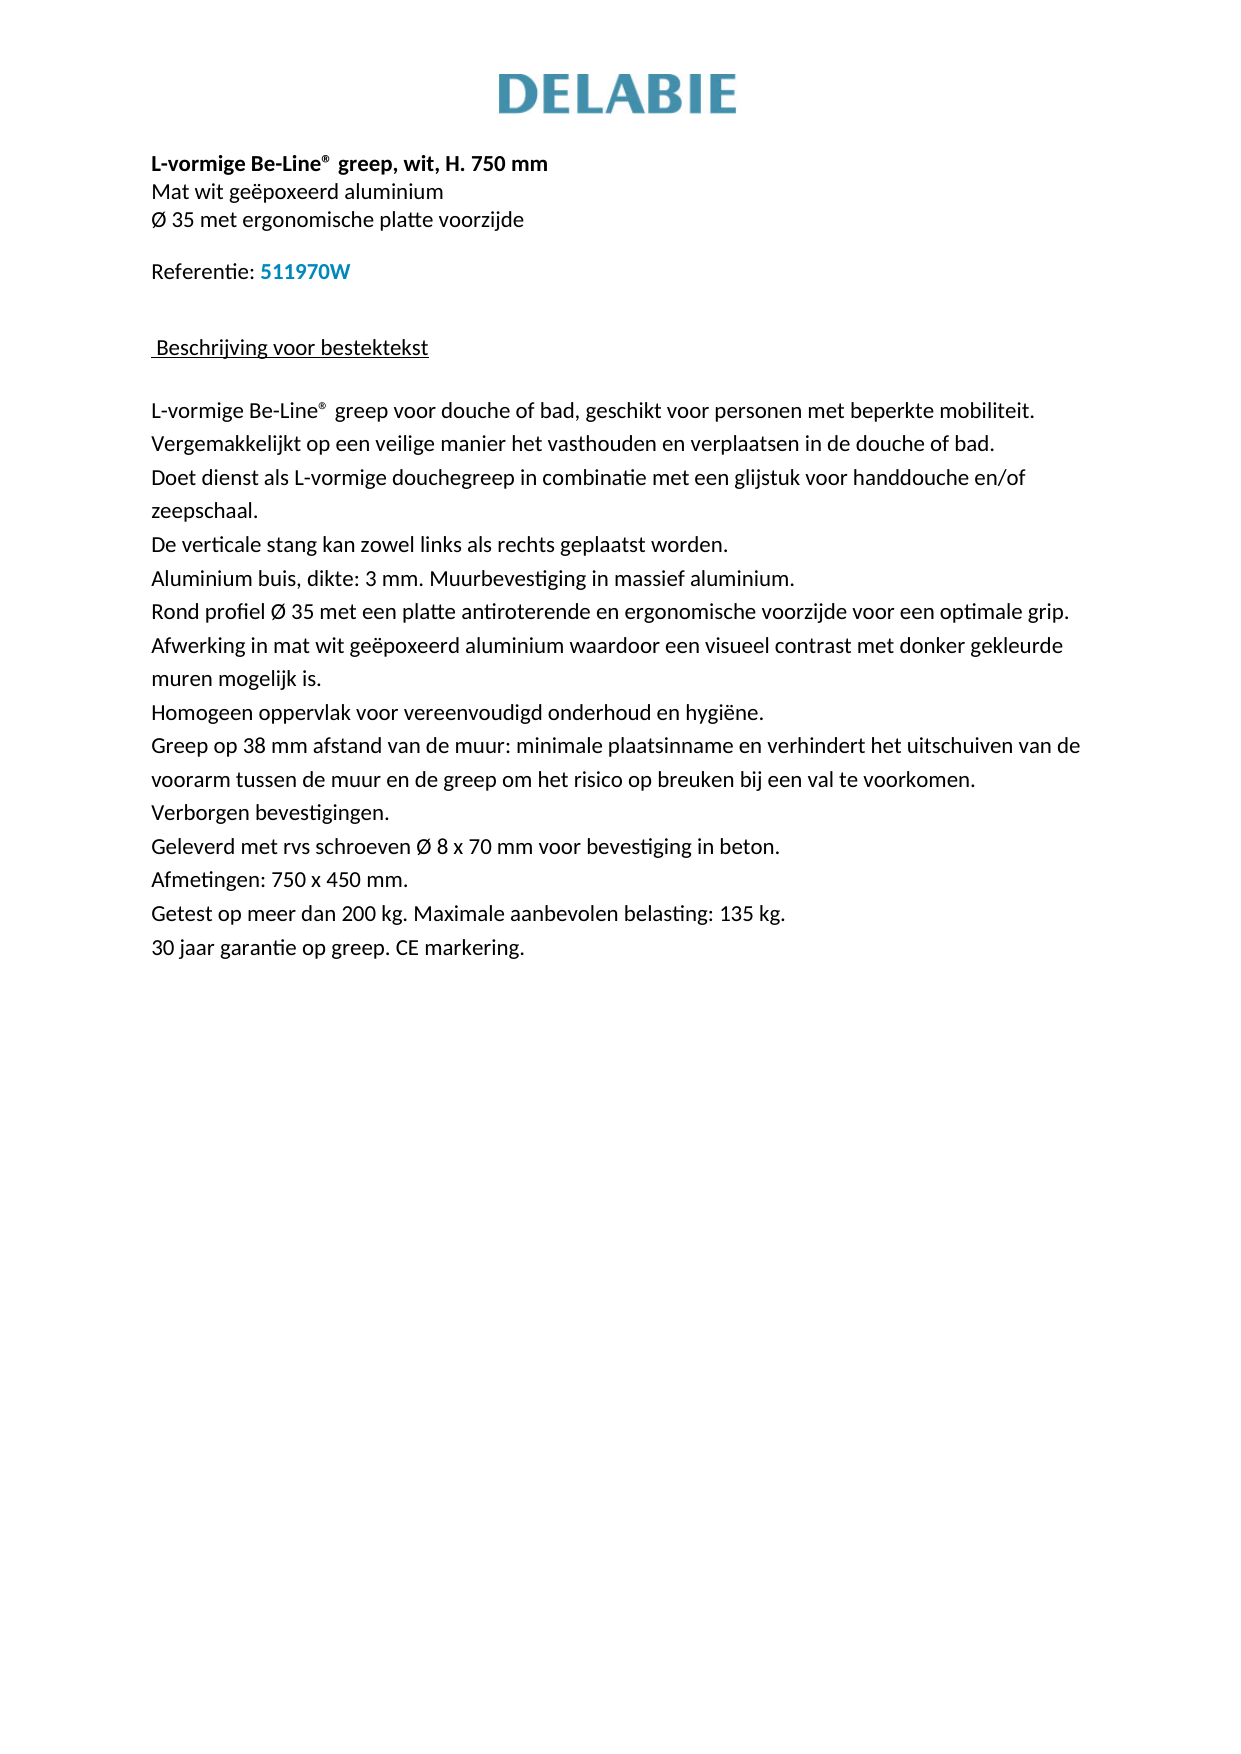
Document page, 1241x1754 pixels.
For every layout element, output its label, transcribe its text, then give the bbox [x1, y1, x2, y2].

text Ø 35 met ergonomische platte voorzijde [151, 205, 1084, 233]
text Verborgen bevestigingen. [151, 798, 1084, 827]
text Afmetingen: 750 x 450 mm. [151, 866, 1084, 894]
text Vergemakkelijkt op een veilige manier het vasthouden en verplaatsen in de douche of bad. [151, 429, 1084, 458]
text Beschrijving voor bestektekst [151, 333, 1084, 361]
text Homogeen oppervlak voor vereenvoudigd onderhoud en hygiëne. [151, 698, 1084, 726]
text Greep op 38 mm afstand van de muur: minimale plaatsinname en verhindert het uitschuiven van de voorarm tussen de muur en de greep om het risico op breuken bij een val te voorkomen. [151, 731, 1084, 793]
text Referentie: 511970W [151, 257, 1084, 285]
text 30 jaar garantie op greep. CE markering. [151, 933, 1084, 961]
text Geleverd met rvs schroeven Ø 8 x 70 mm voor bevestiging in beton. [151, 832, 1084, 860]
text Doet dienst als L-vormige douchegreep in combinatie met een glijstuk voor handdouche en/of zeepschaal. [151, 463, 1084, 525]
picture [497, 74, 738, 114]
text Afwerking in mat wit geëpoxeerd aluminium waardoor een visueel contrast met donker gekleurde muren mogelijk is. [151, 631, 1084, 692]
text Mat wit geëpoxeerd aluminium [151, 177, 1084, 205]
text Getest op meer dan 200 kg. Maximale aanbevolen belasting: 135 kg. [151, 899, 1084, 927]
text De verticale stang kan zowel links als rechts geplaatst worden. [151, 530, 1084, 558]
text L-vormige Be-Line® greep, wit, H. 750 mm [151, 149, 1084, 177]
text L-vormige Be-Line® greep voor douche of bad, geschikt voor personen met beperkte mobiliteit. [151, 396, 1084, 424]
text Rond profiel Ø 35 met een platte antiroterende en ergonomische voorzijde voor een optimale grip. [151, 597, 1084, 625]
text Aluminium buis, dikte: 3 mm. Muurbevestiging in massief aluminium. [151, 564, 1084, 592]
